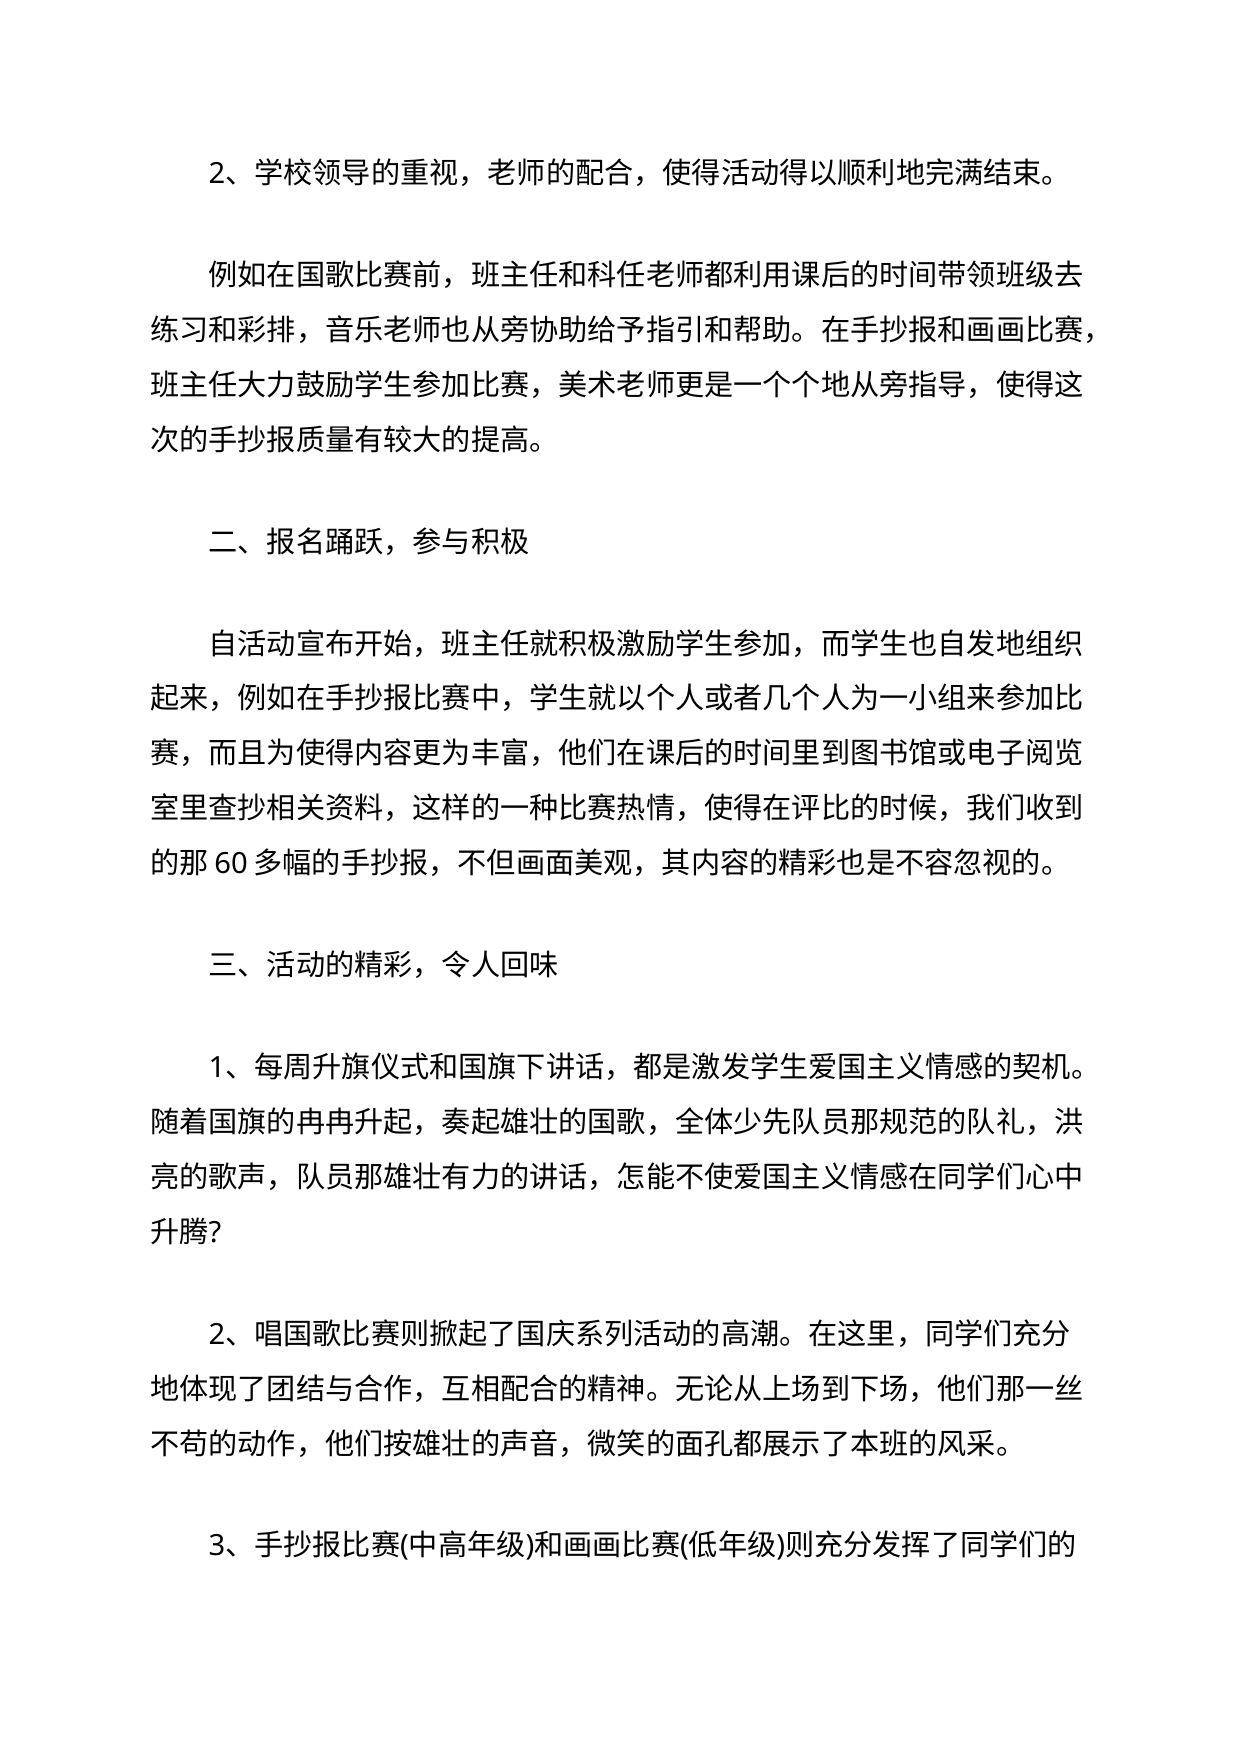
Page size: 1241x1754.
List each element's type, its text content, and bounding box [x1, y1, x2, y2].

text 例如在国歌比赛前，班主任和科任老师都利用课后的时间带领班级去练习和彩排，音乐老师也从旁协助给予指引和帮助。在手抄报和画画比赛，班主任大力鼓励学生参加比赛，美术老师更是一个个地从旁指导，使得这次的手抄报质量有较大的提高。 [150, 252, 1090, 459]
text 2、唱国歌比赛则掀起了国庆系列活动的高潮。在这里，同学们充分地体现了团结与合作，互相配合的精神。无论从上场到下场，他们那一丝不苟的动作，他们按雄壮的声音，微笑的面孔都展示了本班的风采。 [150, 1310, 1090, 1462]
text 自活动宣布开始，班主任就积极激励学生参加，而学生也自发地组织起来，例如在手抄报比赛中，学生就以个人或者几个人为一小组来参加比赛，而且为使得内容更为丰富，他们在课后的时间里到图书馆或电子阅览室里查抄相关资料，这样的一种比赛热情，使得在评比的时候，我们收到的那60多幅的手抄报，不但画面美观，其内容的精彩也是不容忽视的。 [150, 620, 1090, 882]
text 二、报名踊跃，参与积极 [150, 518, 1090, 561]
text 2、学校领导的重视，老师的配合，使得活动得以顺利地完满结束。 [150, 150, 1090, 192]
text 三、活动的精彩，令人回味 [150, 942, 1090, 984]
text 1、每周升旗仪式和国旗下讲话，都是激发学生爱国主义情感的契机。随着国旗的冉冉升起，奏起雄壮的国歌，全体少先队员那规范的队礼，洪亮的歌声，队员那雄壮有力的讲话，怎能不使爱国主义情感在同学们心中升腾? [150, 1043, 1090, 1251]
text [150, 1522, 1090, 1564]
